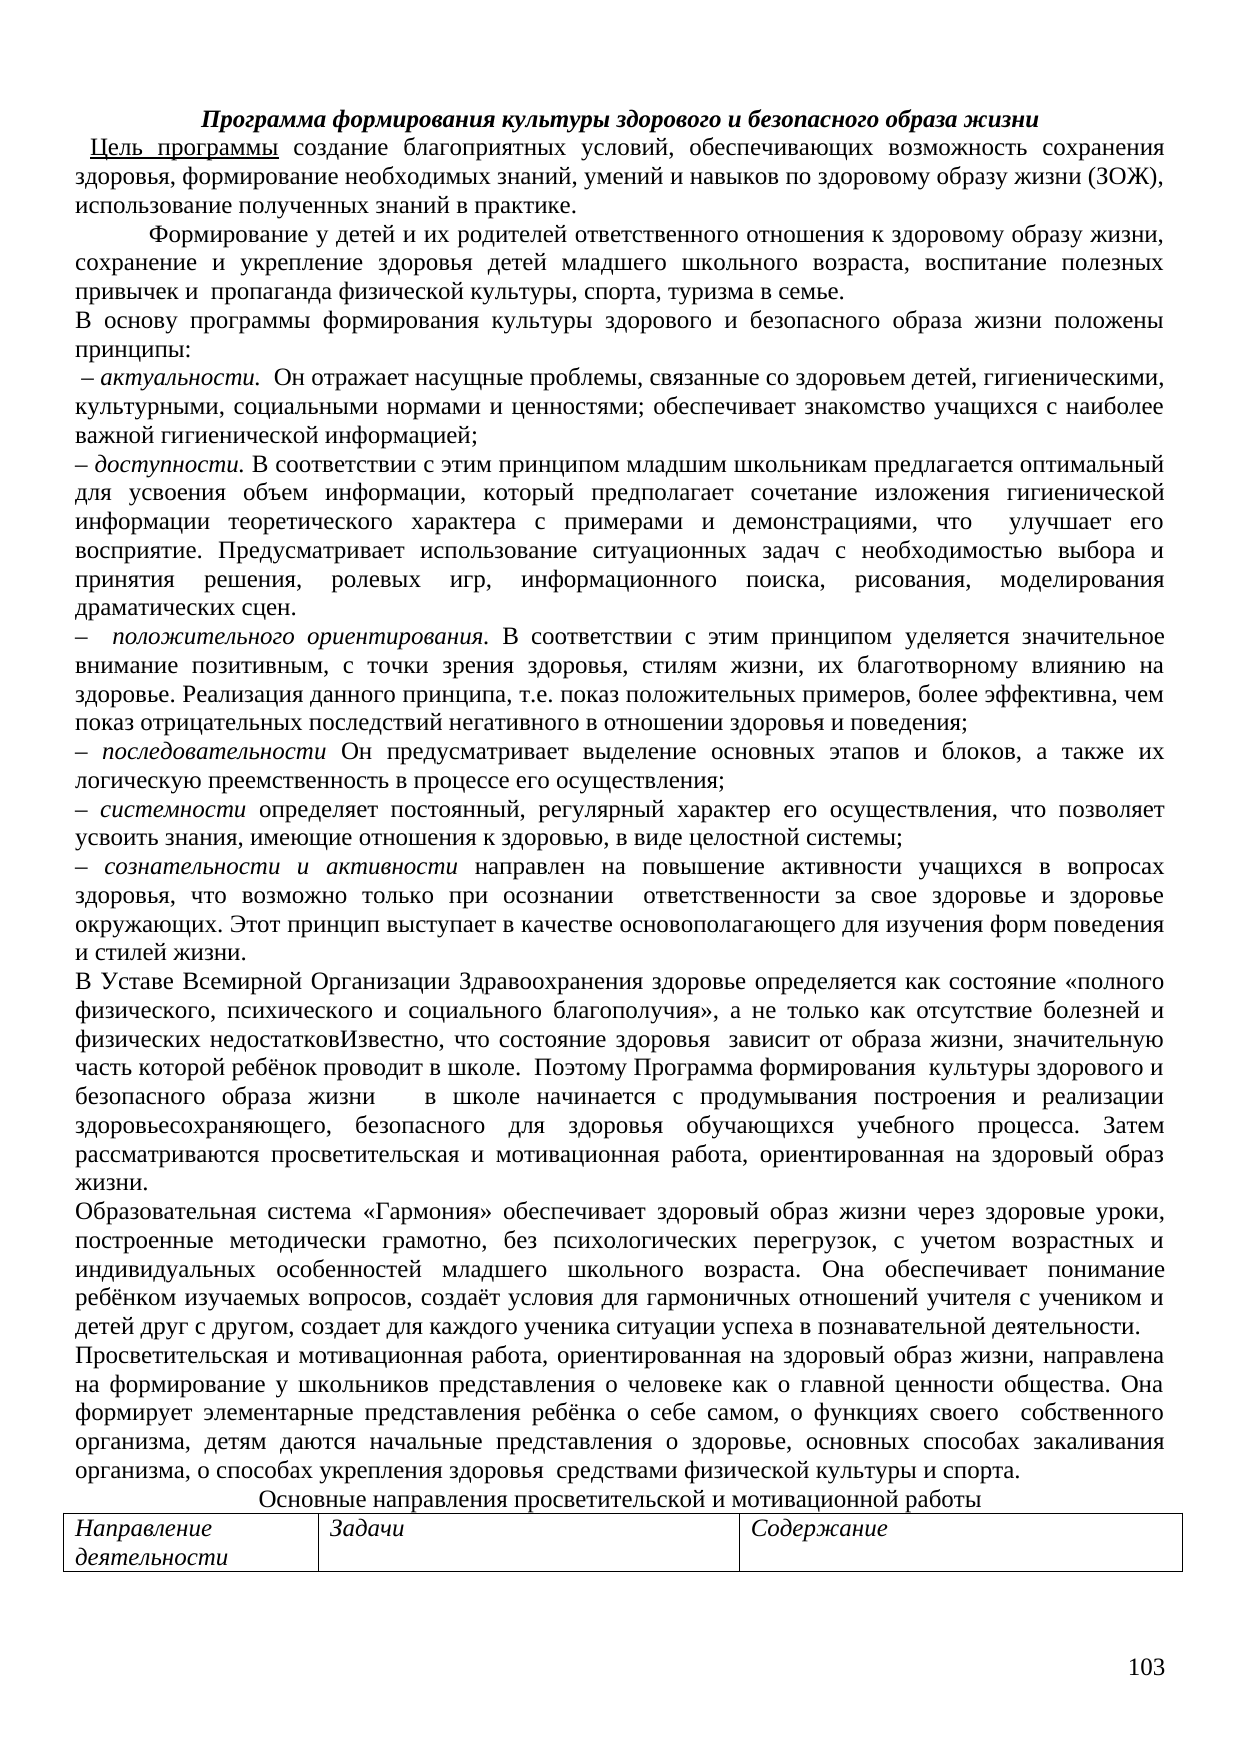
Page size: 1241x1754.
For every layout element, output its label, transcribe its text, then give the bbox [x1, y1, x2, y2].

text – последовательности Он предусматривает выделение основных этапов и блоков, а также их логическую преемственность в процессе его осуществления; [75, 736, 1165, 794]
text В Уставе Всемирной Организации Здравоохранения здоровье определяется как состояние «полного физического, психического и социального благополучия», а не только как отсутствие болезней и физических недостатковИзвестно, что состояние здоровья зависит от образа жизни, значительную часть которой ребёнок проводит в школе. Поэтому Программа формирования культуры здорового и безопасного образа жизни в школе начинается с продумывания построения и реализации здоровьесохраняющего, безопасного для здоровья обучающихся учебного процесса. Затем рассматриваются просветительская и мотивационная работа, ориентированная на здоровый образ жизни. [75, 966, 1165, 1196]
text – актуальности. Он отражает насущные проблемы, связанные со здоровьем детей, гигиеническими, культурными, социальными нормами и ценностями; обеспечивает знакомство учащихся с наиболее важной гигиенической информацией; [75, 362, 1165, 449]
text Формирование у детей и их родителей ответственного отношения к здоровому образу жизни, сохранение и укрепление здоровья детей младшего школьного возраста, воспитание полезных привычек и пропаганда физической культуры, спорта, туризма в семье. [75, 219, 1165, 305]
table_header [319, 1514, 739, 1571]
text Цель программы создание благоприятных условий, обеспечивающих возможность сохранения здоровья, формирование необходимых знаний, умений и навыков по здоровому образу жизни (ЗОЖ), использование полученных знаний в практике. [75, 132, 1165, 219]
text – системности определяет постоянный, регулярный характер его осуществления, что позволяет усвоить знания, имеющие отношения к здоровью, в виде целостной системы; [75, 794, 1165, 851]
text – сознательности и активности направлен на повышение активности учащихся в вопросах здоровья, что возможно только при осознании ответственности за свое здоровье и здоровье окружающих. Этот принцип выступает в качестве основополагающего для изучения форм поведения и стилей жизни. [75, 851, 1165, 966]
text Просветительская и мотивационная работа, ориентированная на здоровый образ жизни, направлена на формирование у школьников представления о человеке как о главной ценности общества. Она формирует элементарные представления ребёнка о себе самом, о функциях своего собственного организма, детям даются начальные представления о здоровье, основных способах закаливания организма, о способах укрепления здоровья средствами физической культуры и спорта. [75, 1340, 1165, 1484]
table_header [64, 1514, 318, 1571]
text – положительного ориентирования. В соответствии с этим принципом уделяется значительное внимание позитивным, с точки зрения здоровья, стилям жизни, их благотворному влиянию на здоровье. Реализация данного принципа, т.е. показ положительных примеров, более эффективна, чем показ отрицательных последствий негативного в отношении здоровья и поведения; [75, 621, 1165, 736]
text Образовательная система «Гармония» обеспечивает здоровый образ жизни через здоровые уроки, построенные методически грамотно, без психологических перегрузок, с учетом возрастных и индивидуальных особенностей младшего школьного возраста. Она обеспечивает понимание ребёнком изучаемых вопросов, создаёт условия для гармоничных отношений учителя с учеником и детей друг с другом, создает для каждого ученика ситуации успеха в познавательной деятельности. [75, 1196, 1165, 1340]
text Программа формирования культуры здорового и безопасного образа жизни [75, 104, 1165, 132]
text Основные направления просветительской и мотивационной работы [75, 1484, 1165, 1512]
text – доступности. В соответствии с этим принципом младшим школьникам предлагается оптимальный для усвоения объем информации, который предполагает сочетание изложения гигиенической информации теоретического характера с примерами и демонстрациями, что улучшает его восприятие. Предусматривает использование ситуационных задач с необходимостью выбора и принятия решения, ролевых игр, информационного поиска, рисования, моделирования драматических сцен. [75, 449, 1165, 621]
text В основу программы формирования культуры здорового и безопасного образа жизни положены принципы: [75, 305, 1165, 362]
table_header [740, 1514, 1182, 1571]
